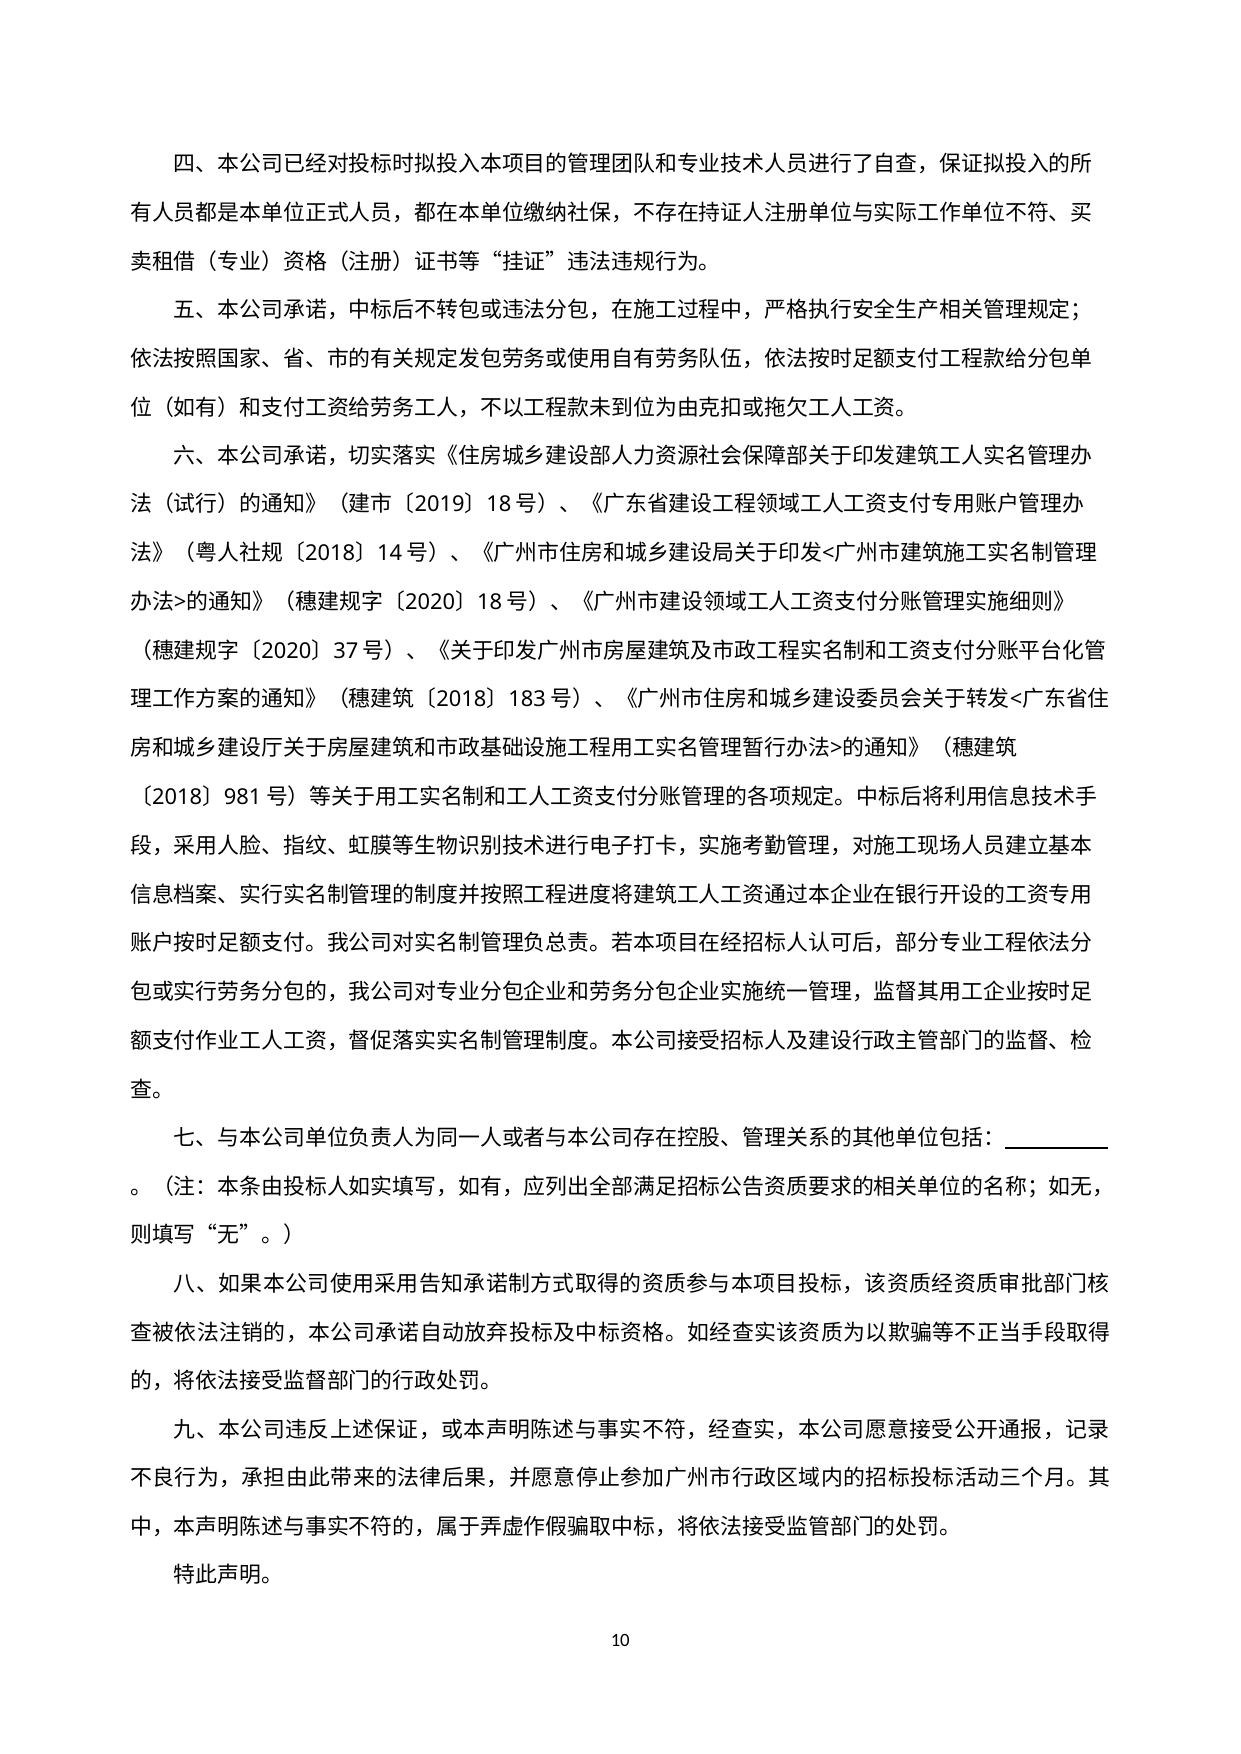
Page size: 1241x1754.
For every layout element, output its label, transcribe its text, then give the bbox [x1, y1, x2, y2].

text 四、本公司已经对投标时拟投入本项目的管理团队和专业技术人员进行了自查，保证拟投入的所有人员都是本单位正式人员，都在本单位缴纳社保，不存在持证人注册单位与实际工作单位不符、买卖租借（专业）资格（注册）证书等“挂证”违法违规行为。 [130, 146, 1110, 276]
text 六、本公司承诺，切实落实《住房城乡建设部人力资源社会保障部关于印发建筑工人实名管理办法（试行）的通知》（建市〔2019〕18号）、《广东省建设工程领域工人工资支付专用账户管理办法》（粤人社规〔2018〕14号）、《广州市住房和城乡建设局关于印发<广州市建筑施工实名制管理办法>的通知》（穗建规字〔2020〕18号）、《广州市建设领域工人工资支付分账管理实施细则》（穗建规字〔2020〕37号）、《关于印发广州市房屋建筑及市政工程实名制和工资支付分账平台化管理工作方案的通知》（穗建筑〔2018〕183号）、《广州市住房和城乡建设委员会关于转发<广东省住房和城乡建设厅关于房屋建筑和市政基础设施工程用工实名管理暂行办法>的通知》（穗建筑〔2018〕981号）等关于用工实名制和工人工资支付分账管理的各项规定。中标后将利用信息技术手段，采用人脸、指纹、虹膜等生物识别技术进行电子打卡，实施考勤管理，对施工现场人员建立基本信息档案、实行实名制管理的制度并按照工程进度将建筑工人工资通过本企业在银行开设的工资专用账户按时足额支付。我公司对实名制管理负总责。若本项目在经招标人认可后，部分专业工程依法分包或实行劳务分包的，我公司对专业分包企业和劳务分包企业实施统一管理，监督其用工企业按时足额支付作业工人工资，督促落实实名制管理制度。本公司接受招标人及建设行政主管部门的监督、检查。 [130, 437, 1110, 1104]
text 五、本公司承诺，中标后不转包或违法分包，在施工过程中，严格执行安全生产相关管理规定；依法按照国家、省、市的有关规定发包劳务或使用自有劳务队伍，依法按时足额支付工程款给分包单位（如有）和支付工资给劳务工人，不以工程款未到位为由克扣或拖欠工人工资。 [130, 292, 1110, 422]
text 七、与本公司单位负责人为同一人或者与本公司存在控股、管理关系的其他单位包括： 。（注：本条由投标人如实填写，如有，应列出全部满足招标公告资质要求的相关单位的名称；如无，则填写“无”。） [130, 1119, 1110, 1249]
text 八、如果本公司使用采用告知承诺制方式取得的资质参与本项目投标，该资质经资质审批部门核查被依法注销的，本公司承诺自动放弃投标及中标资格。如经查实该资质为以欺骗等不正当手段取得的，将依法接受监督部门的行政处罚。 [130, 1265, 1110, 1395]
text 特此声明。 [130, 1557, 1110, 1589]
text 九、本公司违反上述保证，或本声明陈述与事实不符，经查实，本公司愿意接受公开通报，记录不良行为，承担由此带来的法律后果，并愿意停止参加广州市行政区域内的招标投标活动三个月。其中，本声明陈述与事实不符的，属于弄虚作假骗取中标，将依法接受监管部门的处罚。 [130, 1411, 1110, 1541]
